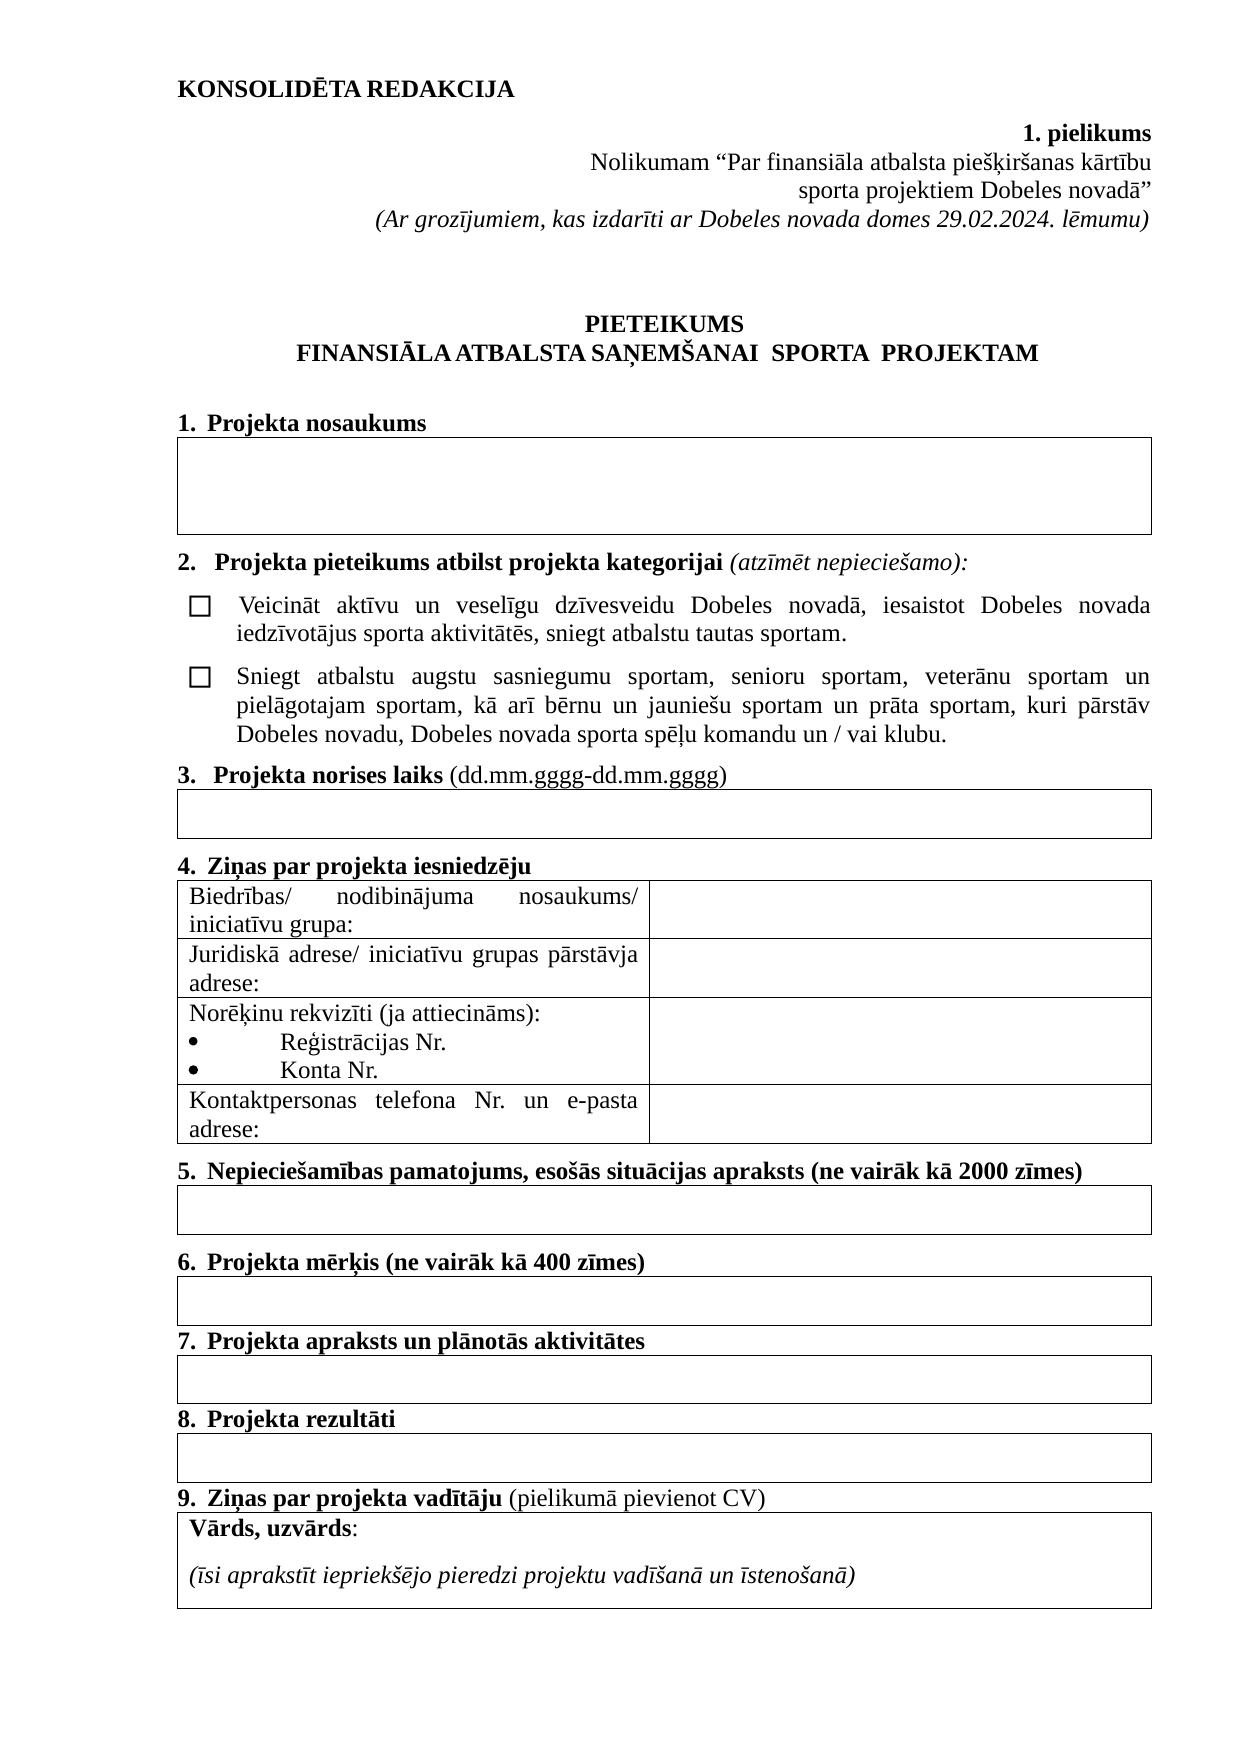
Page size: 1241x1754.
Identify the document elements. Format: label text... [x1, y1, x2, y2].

table_header [178, 790, 1151, 837]
table_header [650, 881, 1151, 938]
list (Ar grozījumiem, kas izdarīti ar Dobeles novada domes 29.02.2024. lēmumu) [252, 204, 1152, 233]
text ⃞ Sniegt atbalstu augstu sasniegumu sportam, senioru sportam, veterānu sportam un pielāgotajam sportam, kā arī bērnu un jauniešu sportam un prāta sportam, kuri pārstāv Dobeles novadu, Dobeles novada sporta spēļu komandu un / vai klubu. [207, 660, 1152, 747]
list Projekta pieteikums atbilst projekta kategorijai (atzīmēt nepieciešamo): [177, 547, 1152, 576]
table_header [178, 438, 1151, 533]
table_cell [650, 1085, 1151, 1143]
list Projekta norises laiks (dd.mm.gggg-dd.mm.gggg) [177, 760, 1152, 789]
list Projekta nosaukums [177, 408, 1152, 437]
table_header [178, 1356, 1151, 1403]
text finansiāla atbalsta saņemšanai sporta projektAM [177, 338, 1152, 367]
table_cell [650, 939, 1151, 997]
table_header [178, 1186, 1151, 1234]
list Projekta apraksts un plānotās aktivitātes [177, 1326, 1152, 1354]
table_cell Kontaktpersonas telefona Nr. un e-pasta adrese: [178, 1085, 649, 1143]
list Ziņas par projekta vadītāju (pielikumā pievienot CV) [177, 1483, 1152, 1512]
text Nolikumam “Par finansiāla atbalsta piešķiršanas kārtību [177, 147, 1152, 176]
table_cell Norēķinu rekvizīti (ja attiecināms): Reģistrācijas Nr. Konta Nr. [178, 998, 649, 1084]
table_header Biedrības/ nodibinājuma nosaukums/ iniciatīvu grupa: [178, 881, 649, 938]
text 1. pielikums [177, 118, 1152, 147]
text sporta projektiem Dobeles novadā” [177, 176, 1152, 204]
list Ziņas par projekta iesniedzēju [177, 851, 1152, 880]
table_header [178, 1277, 1151, 1325]
list Projekta mērķis (ne vairāk kā 400 zīmes) [177, 1247, 1152, 1276]
table_header Vārds, uzvārds: (īsi aprakstīt iepriekšējo pieredzi projektu vadīšanā un īstenošanā) [178, 1513, 1151, 1608]
table_header [178, 1434, 1151, 1482]
table_cell [650, 998, 1151, 1084]
list Nepieciešamības pamatojums, esošās situācijas apraksts (ne vairāk kā 2000 zīmes) [177, 1156, 1152, 1185]
text PIETEIKUMS [177, 309, 1152, 338]
text ⃞ Veicināt aktīvu un veselīgu dzīvesveidu Dobeles novadā, iesaistot Dobeles novada iedzīvotājus sporta aktivitātēs, sniegt atbalstu tautas sportam. [207, 588, 1152, 647]
table_cell Juridiskā adrese/ iniciatīvu grupas pārstāvja adrese: [178, 939, 649, 997]
list Projekta rezultāti [177, 1404, 1152, 1433]
